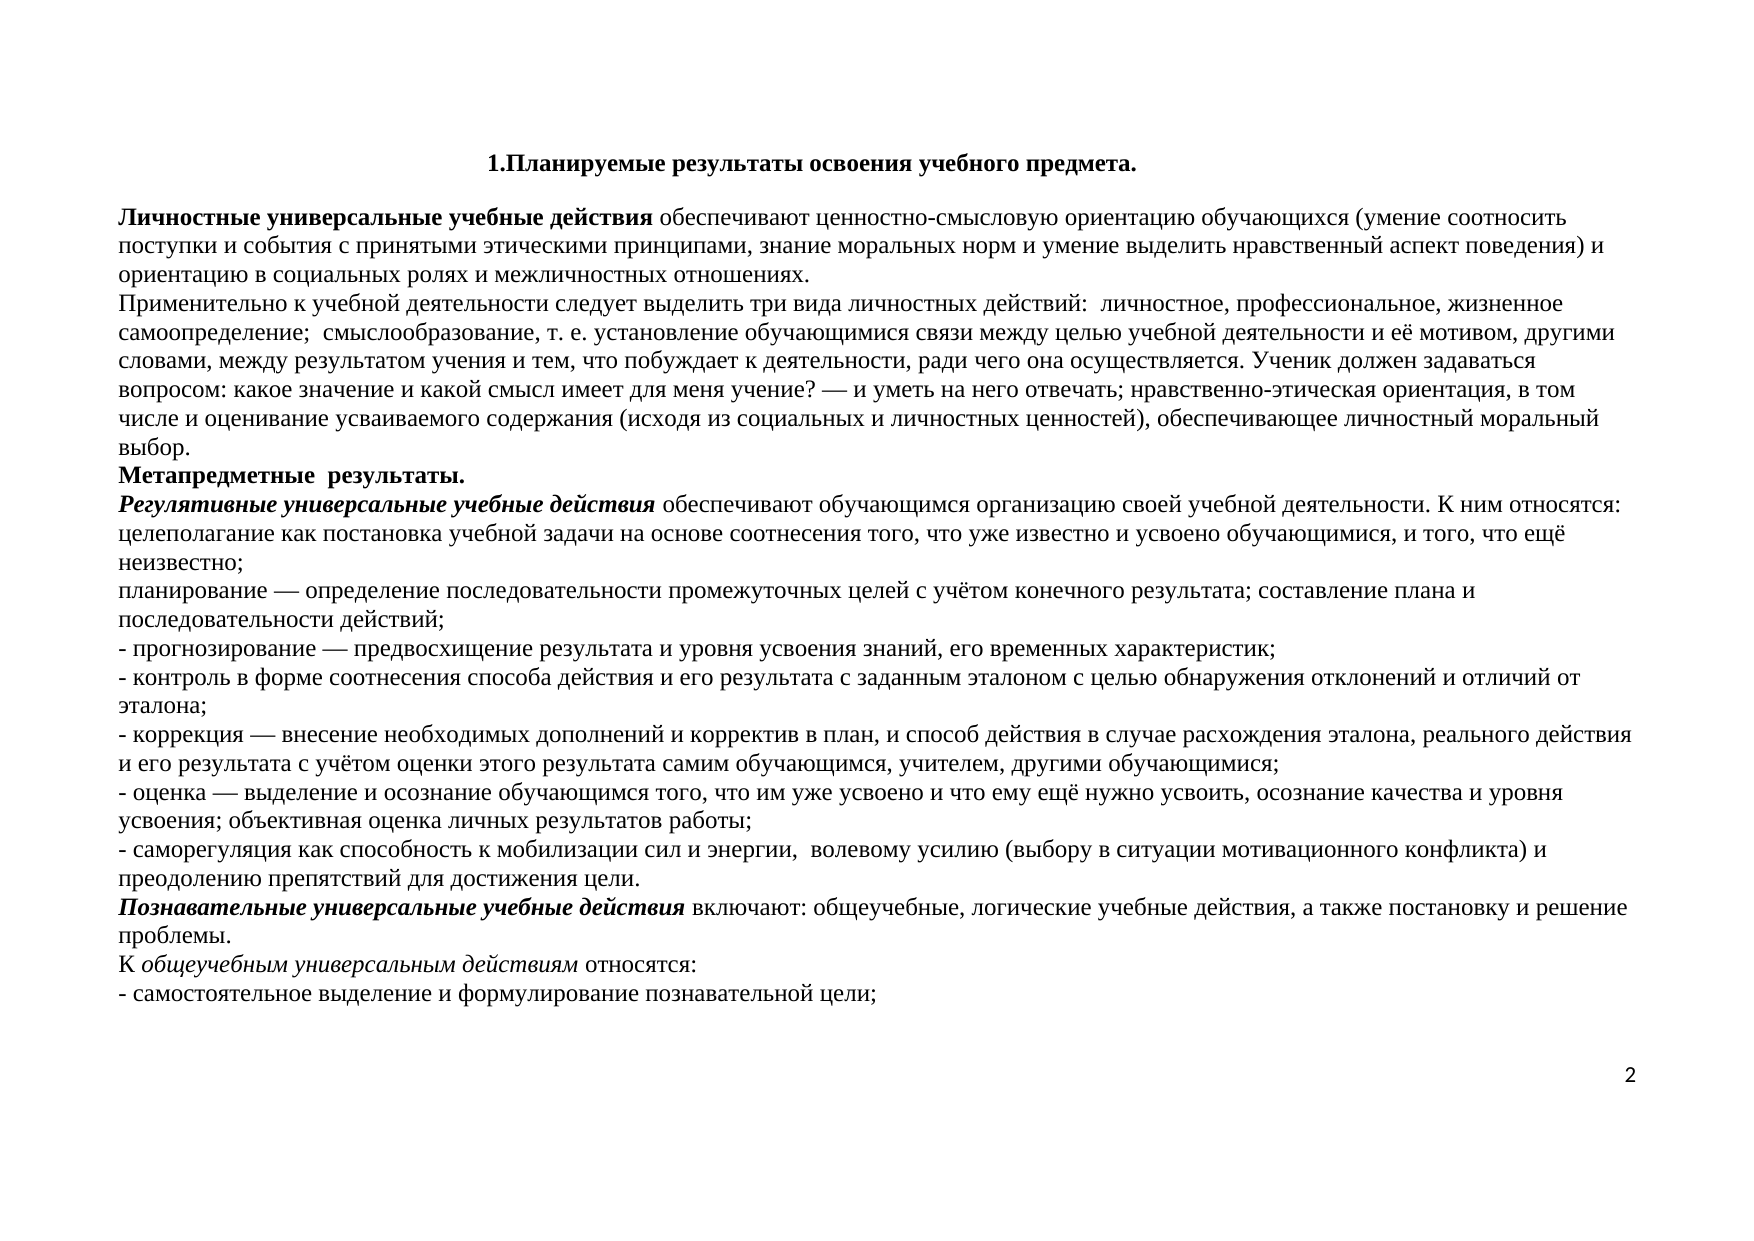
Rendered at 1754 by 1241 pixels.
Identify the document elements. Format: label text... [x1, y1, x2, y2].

text - коррекция — внесение необходимых дополнений и корректив в план, и способ действия в случае расхождения эталона, реального действия и его результата с учётом оценки этого результата самим обучающимся, учителем, другими обучающимися; [118, 719, 1636, 777]
text - саморегуляция как способность к мобилизации сил и энергии, волевому усилию (выбору в ситуации мотивационного конфликта) и преодолению препятствий для достижения цели. [118, 834, 1636, 892]
text Познавательные универсальные учебные действия включают: общеучебные, логические учебные действия, а также постановку и решение проблемы. [118, 892, 1636, 949]
text Метапредметные результаты. [118, 460, 1636, 489]
text Применительно к учебной деятельности следует выделить три вида личностных действий: личностное, профессиональное, жизненное самоопределение; смыслообразование, т. е. установление обучающимися связи между целью учебной деятельности и её мотивом, другими словами, между результатом учения и тем, что побуждает к деятельности, ради чего она осуществляется. Ученик должен задаваться вопросом: какое значение и какой смысл имеет для меня учение? — и уметь на него отвечать; нравственно-этическая ориентация, в том числе и оценивание усваиваемого содержания (исходя из социальных и личностных ценностей), обеспечивающее личностный моральный выбор. [118, 288, 1636, 460]
text 1.Планируемые результаты освоения учебного предмета. [118, 148, 1636, 176]
text - контроль в форме соотнесения способа действия и его результата с заданным эталоном с целью обнаружения отклонений и отличий от эталона; [118, 662, 1636, 719]
text планирование — определение последовательности промежуточных целей с учётом конечного результата; составление плана и последовательности действий; [118, 575, 1636, 633]
text - самостоятельное выделение и формулирование познавательной цели; [118, 978, 1636, 1007]
text - оценка — выделение и осознание обучающимся того, что им уже усвоено и что ему ещё нужно усвоить, осознание качества и уровня усвоения; объективная оценка личных результатов работы; [118, 777, 1636, 834]
text Личностные универсальные учебные действия обеспечивают ценностно-смысловую ориентацию обучающихся (умение соотносить поступки и события с принятыми этическими принципами, знание моральных норм и умение выделить нравственный аспект поведения) и ориентацию в социальных ролях и межличностных отношениях. [118, 202, 1636, 288]
text целеполагание как постановка учебной задачи на основе соотнесения того, что уже известно и усвоено обучающимися, и того, что ещё неизвестно; [118, 518, 1636, 575]
text К общеучебным универсальным действиям относятся: [118, 949, 1636, 978]
text - прогнозирование — предвосхищение результата и уровня усвоения знаний, его временных характеристик; [118, 633, 1636, 662]
text Регулятивные универсальные учебные действия обеспечивают обучающимся организацию своей учебной деятельности. К ним относятся: [118, 489, 1636, 518]
